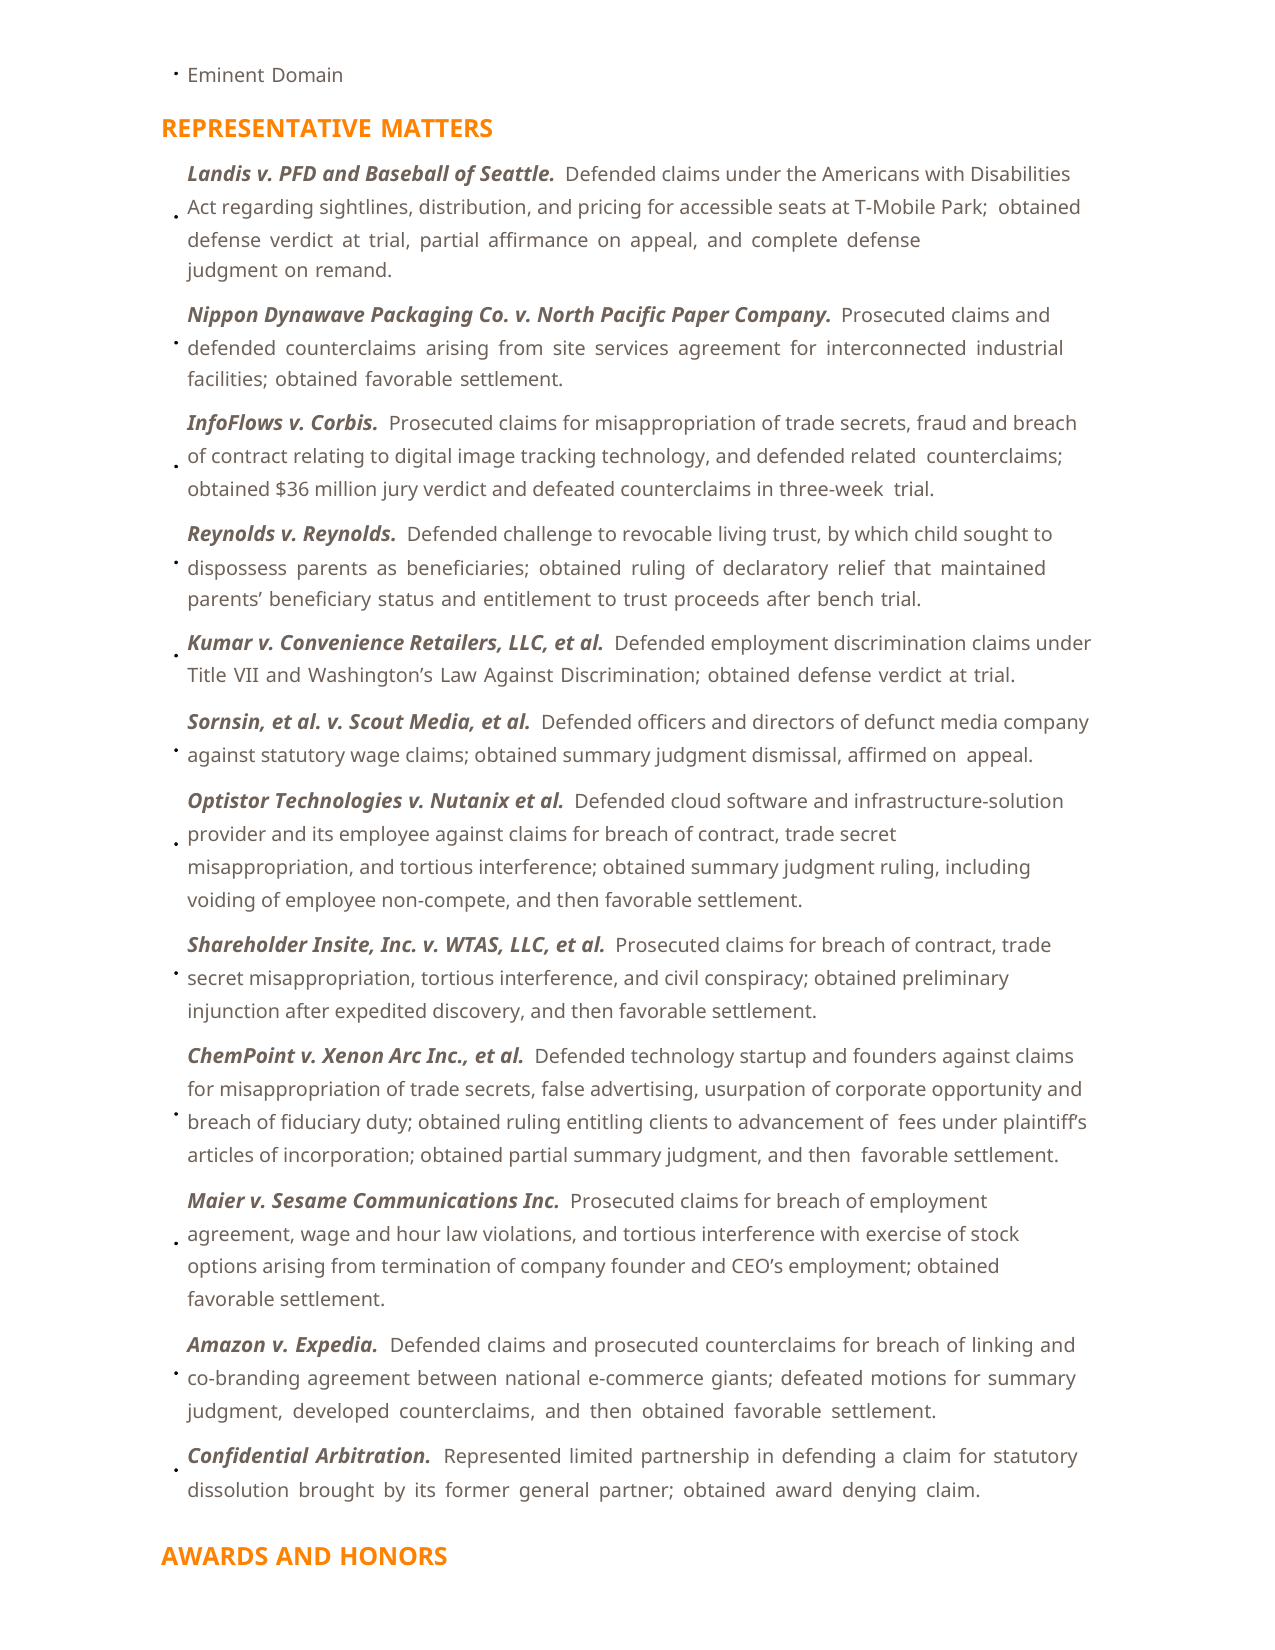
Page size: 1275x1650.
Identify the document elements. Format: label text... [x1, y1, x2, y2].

text Optistor Technologies v. Nutanix et al. Defended cloud software and infrastructure-solution provider and its employee against claims for breach of contract, trade secret [187, 786, 1125, 847]
text Nippon Dynawave Packaging Co. v. North Pacific Paper Company. Prosecuted claims and defended counterclaims arising from site services agreement for interconnected industrial [187, 300, 1112, 361]
text ChemPoint v. Xenon Arc Inc., et al. Defended technology startup and founders against claims for misappropriation of trade secrets, false advertising, usurpation of corporate opportunity and breach of fiduciary duty; obtained ruling entitling clients to advancement of fees under plaintiff’s articles of incorporation; obtained partial summary judgment, and then favorable settlement. [187, 1041, 1091, 1168]
text Reynolds v. Reynolds. Defended challenge to revocable living trust, by which child sought to dispossess parents as beneficiaries; obtained ruling of declaratory relief that maintained [187, 519, 1125, 581]
text Maier v. Sesame Communications Inc. Prosecuted claims for breach of employment agreement, wage and hour law violations, and tortious interference with exercise of stock options arising from termination of company founder and CEO’s employment; obtained favorable settlement. [187, 1186, 1091, 1312]
text Amazon v. Expedia. Defended claims and prosecuted counterclaims for breach of linking and co-branding agreement between national e-commerce giants; defeated motions for summary judgment, developed counterclaims, and then obtained favorable settlement. [187, 1330, 1077, 1424]
subtitle AWARDS AND HONORS [161, 1538, 1125, 1572]
text Shareholder Insite, Inc. v. WTAS, LLC, et al. Prosecuted claims for breach of contract, trade secret misappropriation, tortious interference, and civil conspiracy; obtained preliminary injunction after expedited discovery, and then favorable settlement. [187, 930, 1091, 1024]
text Sornsin, et al. v. Scout Media, et al. Defended officers and directors of defunct media company against statutory wage claims; obtained summary judgment dismissal, affirmed on appeal. [187, 707, 1112, 768]
text Kumar v. Convenience Retailers, LLC, et al. Defended employment discrimination claims under Title VII and Washington’s Law Against Discrimination; obtained defense verdict at trial. [187, 628, 1112, 689]
subtitle REPRESENTATIVE MATTERS [161, 110, 1125, 144]
text Eminent Domain [187, 61, 1125, 88]
text Confidential Arbitration. Represented limited partnership in defending a claim for statutory dissolution brought by its former general partner; obtained award denying claim. [187, 1442, 1078, 1503]
text judgment on remand. [187, 259, 1125, 283]
text Landis v. PFD and Baseball of Seattle. Defended claims under the Americans with Disabilities Act regarding sightlines, distribution, and pricing for accessible seats at T-Mobile Park; obtained defense verdict at trial, partial affirmance on appeal, and complete defense [187, 159, 1091, 253]
text InfoFlows v. Corbis. Prosecuted claims for misappropriation of trade secrets, fraud and breach of contract relating to digital image tracking technology, and defended related counterclaims; obtained $36 million jury verdict and defeated counterclaims in three-week trial. [187, 408, 1091, 502]
text facilities; obtained favorable settlement. [187, 367, 1125, 391]
text parents’ beneficiary status and entitlement to trust proceeds after bench trial. [187, 587, 1125, 611]
text misappropriation, and tortious interference; obtained summary judgment ruling, including voiding of employee non-compete, and then favorable settlement. [187, 854, 1091, 913]
